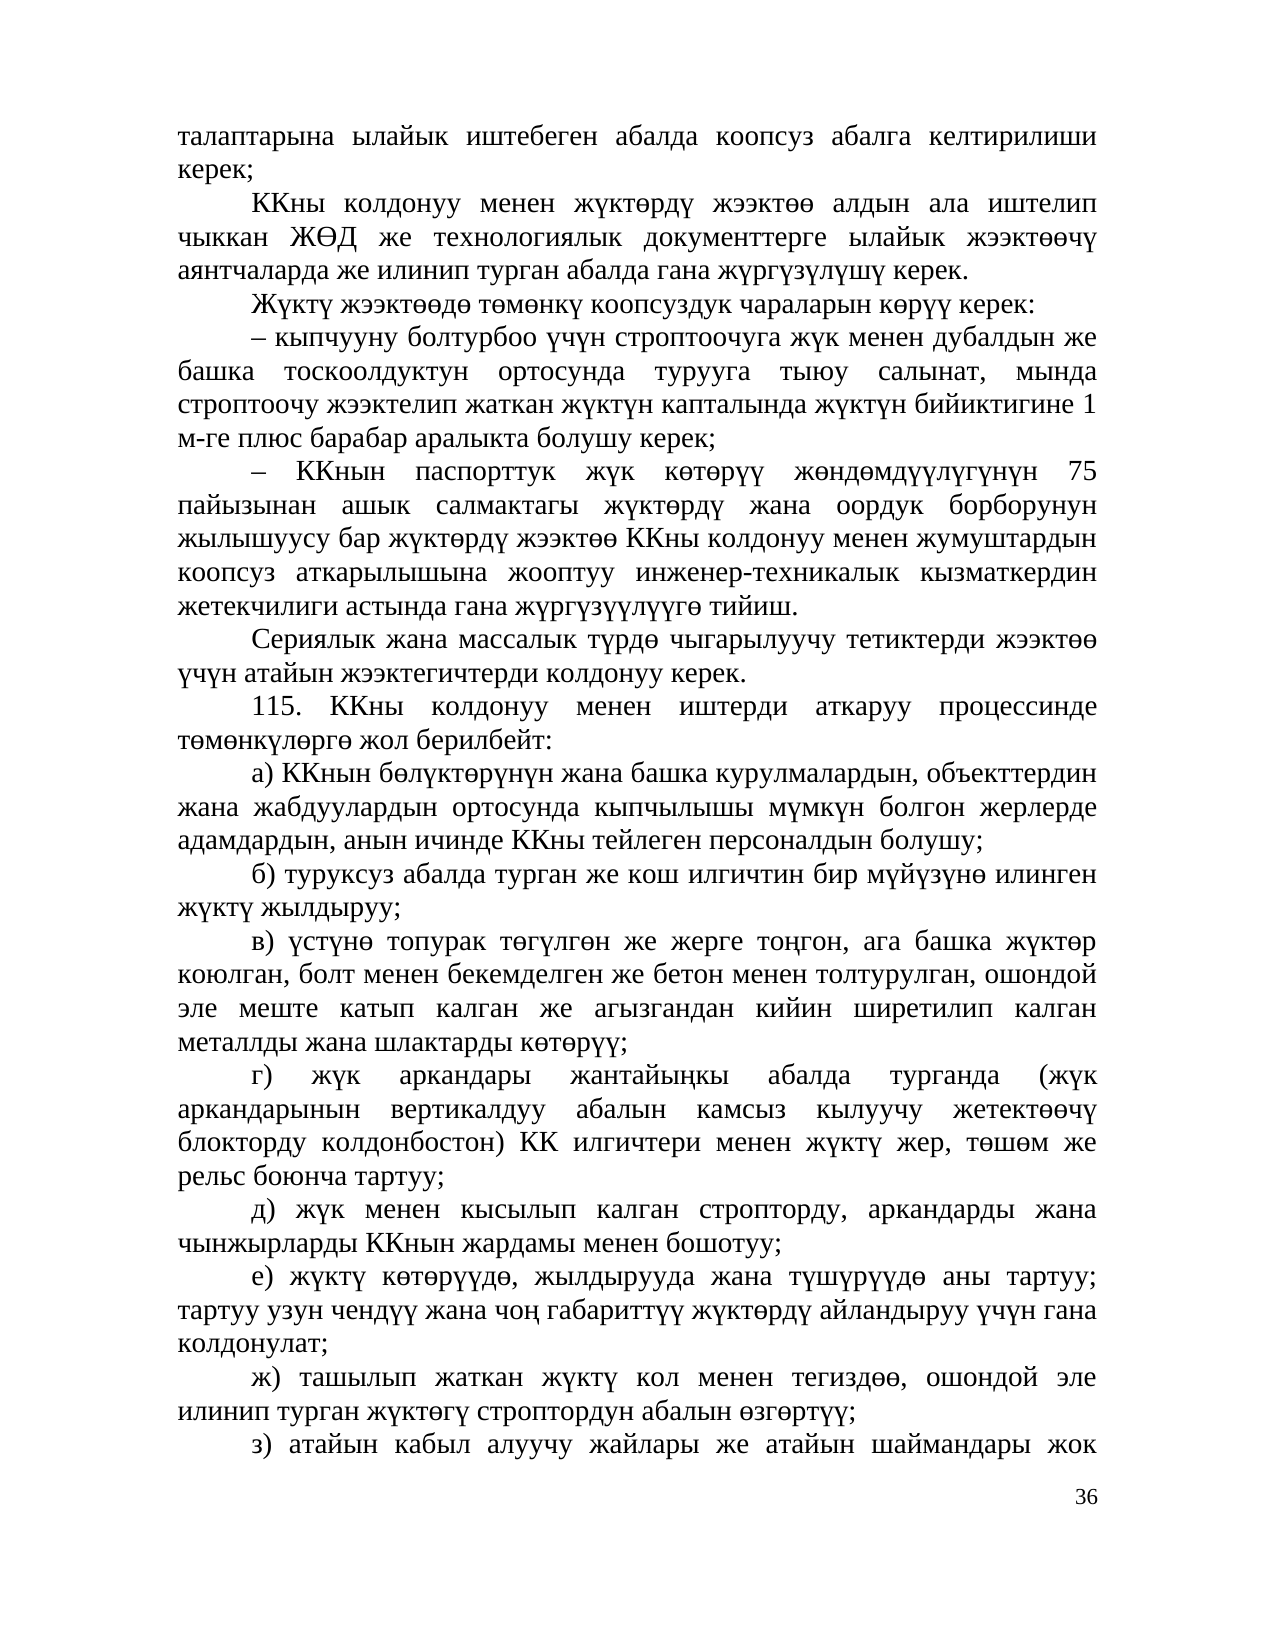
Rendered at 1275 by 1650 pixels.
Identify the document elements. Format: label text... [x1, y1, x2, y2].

text а) ККнын бөлүктөрүнүн жана башка курулмалардын, объекттердин жана жабдуулардын ортосунда кыпчылышы мүмкүн болгон жерлерде адамдардын, анын ичинде ККны тейлеген персоналдын болушу; [177, 755, 1098, 856]
text е) жүктү көтөрүүдө, жылдырууда жана түшүрүүдө аны тартуу; тартуу узун чендүү жана чоң габариттүү жүктөрдү айландыруу үчүн гана колдонулат; [177, 1258, 1098, 1359]
text Жүктү жээктөөдө төмөнкү коопсуздук чараларын көрүү керек: [177, 286, 1098, 319]
text Сериялык жана массалык түрдө чыгарылуучу тетиктерди жээктөө үчүн атайын жээктегичтерди колдонуу керек. [177, 621, 1098, 688]
text – кыпчууну болтурбоо үчүн строптоочуга жүк менен дубалдын же башка тоскоолдуктун ортосунда турууга тыюу салынат, мында строптоочу жээктелип жаткан жүктүн капталында жүктүн бийиктигине 1 м-ге плюс барабар аралыкта болушу керек; [177, 319, 1098, 453]
text ж) ташылып жаткан жүктү кол менен тегиздөө, ошондой эле илинип турган жүктөгү строптордун абалын өзгөртүү; [177, 1359, 1098, 1426]
text 115. ККны колдонуу менен иштерди аткаруу процессинде төмөнкүлөргө жол берилбейт: [177, 688, 1098, 755]
text г) жүк аркандары жантайыңкы абалда турганда (жүк аркандарынын вертикалдуу абалын камсыз кылуучу жетектөөчү блокторду колдонбостон) КК илгичтери менен жүктү жер, төшөм же рельс боюнча тартуу; [177, 1057, 1098, 1191]
text ККны колдонуу менен жүктөрдү жээктөө алдын ала иштелип чыккан ЖӨД же технологиялык документтерге ылайык жээктөөчү аянтчаларда же илинип турган абалда гана жүргүзүлүшү керек. [177, 185, 1098, 286]
text – ККнын паспорттук жүк көтөрүү жөндөмдүүлүгүнүн 75 пайызынан ашык салмактагы жүктөрдү жана оордук борборунун жылышуусу бар жүктөрдү жээктөө ККны колдонуу менен жумуштардын коопсуз аткарылышына жооптуу инженер-техникалык кызматкердин жетекчилиги астында гана жүргүзүүлүүгө тийиш. [177, 453, 1098, 621]
text д) жүк менен кысылып калган стропторду, аркандарды жана чынжырларды ККнын жардамы менен бошотуу; [177, 1191, 1098, 1258]
text б) туруксуз абалда турган же кош илгичтин бир мүйүзүнө илинген жүктү жылдыруу; [177, 856, 1098, 923]
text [177, 1426, 1098, 1460]
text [177, 118, 1098, 185]
text в) үстүнө топурак төгүлгөн же жерге тоңгон, ага башка жүктөр коюлган, болт менен бекемделген же бетон менен толтурулган, ошондой эле меште катып калган же агызгандан кийин ширетилип калган металлды жана шлактарды көтөрүү; [177, 923, 1098, 1057]
